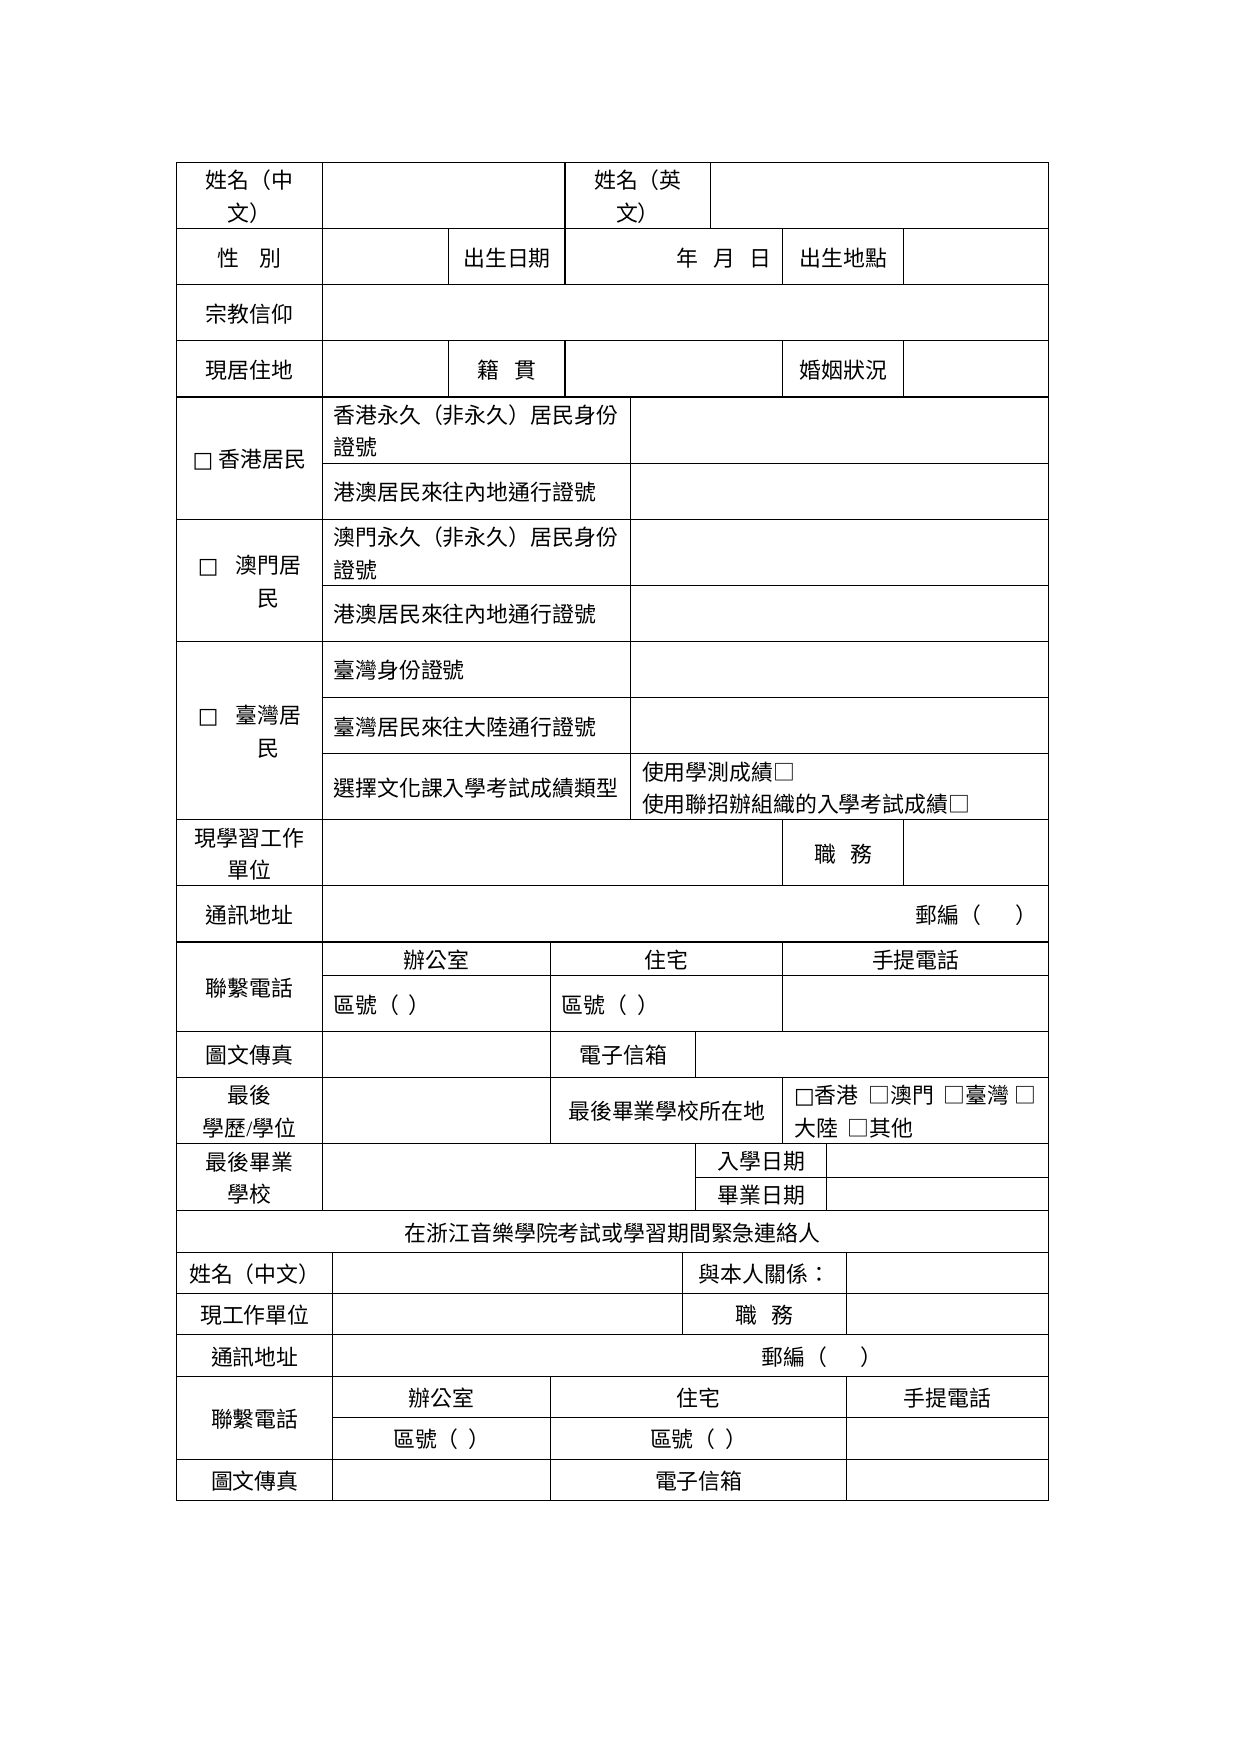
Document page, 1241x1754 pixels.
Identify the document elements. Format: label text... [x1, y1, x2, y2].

table_cell [631, 464, 1048, 519]
table_cell 澳門居民 [177, 520, 322, 641]
table_cell [783, 976, 1048, 1031]
table_cell 使用學測成績□ 使用聯招辦組織的入學考試成績□ [631, 754, 1048, 819]
table_cell 年 月 日 [566, 229, 782, 284]
table_cell [847, 1294, 1048, 1334]
table_cell 圖文傳真 [177, 1460, 332, 1500]
table_cell □ 香港居民 [177, 398, 322, 519]
table_cell [333, 1253, 682, 1293]
table_cell [847, 1253, 1048, 1293]
table_cell [333, 1294, 682, 1334]
table_cell 與本人關係： [683, 1253, 846, 1293]
table_cell [631, 698, 1048, 753]
table_cell [566, 341, 782, 396]
table_cell 職 務 [783, 820, 903, 885]
table_cell 在浙江音樂學院考試或學習期間緊急連絡人 [177, 1211, 1048, 1252]
table_cell 電子信箱 [551, 1032, 695, 1077]
table_cell 最後 學歷/學位 [177, 1078, 322, 1143]
table_cell 聯繫電話 [177, 1377, 332, 1458]
table_cell 臺灣居民 [177, 642, 322, 819]
table_cell 區號（ ） [551, 976, 782, 1031]
table_cell [631, 586, 1048, 641]
table_cell 性 別 [177, 229, 322, 284]
table_header 姓名（英文） [566, 163, 710, 228]
table_cell 現學習工作單位 [177, 820, 322, 885]
table_cell 手提電話 [783, 943, 1048, 975]
table_cell [904, 820, 1048, 885]
table_cell [323, 820, 782, 885]
table_cell [696, 1032, 1048, 1077]
table_cell 郵編（ ） [333, 1335, 1048, 1376]
table_cell 港澳居民來往內地通行證號 [323, 586, 630, 641]
table_cell □香港 □澳門 □臺灣 □大陸 □其他 [783, 1078, 1048, 1143]
table_cell [827, 1144, 1048, 1177]
table_cell 香港永久（非永久）居民身份證號 [323, 398, 630, 462]
table_cell 電子信箱 [551, 1460, 846, 1500]
table_cell [323, 229, 448, 284]
table_cell [904, 341, 1048, 396]
table_cell [323, 1032, 550, 1077]
table_cell [904, 229, 1048, 284]
table_cell 最後畢業學校所在地 [551, 1078, 782, 1143]
table_cell [323, 285, 1048, 340]
table_cell [827, 1178, 1048, 1210]
table_cell 出生地點 [783, 229, 903, 284]
table_cell 畢業日期 [696, 1178, 826, 1210]
table_cell 現工作單位 [177, 1294, 332, 1334]
table_cell 通訊地址 [177, 1335, 332, 1376]
table_cell [631, 642, 1048, 697]
table_cell 澳門永久（非永久）居民身份證號 [323, 520, 630, 585]
table_cell 辦公室 [333, 1377, 550, 1417]
table_cell [631, 398, 1048, 462]
table_cell [631, 520, 1048, 585]
table_cell 宗教信仰 [177, 285, 322, 340]
table_cell 聯繫電話 [177, 943, 322, 1031]
table_cell 辦公室 [323, 943, 550, 975]
table_cell [333, 1460, 550, 1500]
table_cell 入學日期 [696, 1144, 826, 1177]
table_cell 住宅 [551, 1377, 846, 1417]
table_cell 籍 貫 [449, 341, 564, 396]
table_cell 婚姻狀況 [783, 341, 903, 396]
table_cell [323, 1078, 550, 1143]
table_cell 出生日期 [449, 229, 564, 284]
table_cell 選擇文化課入學考試成績類型 [323, 754, 630, 819]
table_cell [847, 1418, 1048, 1458]
table_cell 區號（ ） [323, 976, 550, 1031]
table_cell 住宅 [551, 943, 782, 975]
table_cell 港澳居民來往內地通行證號 [323, 464, 630, 519]
table_cell 現居住地 [177, 341, 322, 396]
table_cell 職 務 [683, 1294, 846, 1334]
table_cell 最後畢業 學校 [177, 1144, 322, 1210]
table_cell [323, 1144, 695, 1210]
table_cell 手提電話 [847, 1377, 1048, 1417]
table_header 姓名（中文） [177, 163, 322, 228]
table_cell 通訊地址 [177, 886, 322, 941]
table_cell 臺灣居民來往大陸通行證號 [323, 698, 630, 753]
table_cell 區號（ ） [551, 1418, 846, 1458]
table_header [711, 163, 1048, 228]
table_cell [323, 341, 448, 396]
table_cell 姓名（中文） [177, 1253, 332, 1293]
table_cell 區號（ ） [333, 1418, 550, 1458]
table_cell 郵編（ ） [323, 886, 1048, 941]
table_cell 圖文傳真 [177, 1032, 322, 1077]
table_cell 臺灣身份證號 [323, 642, 630, 697]
table_cell [847, 1460, 1048, 1500]
table_header [323, 163, 564, 228]
